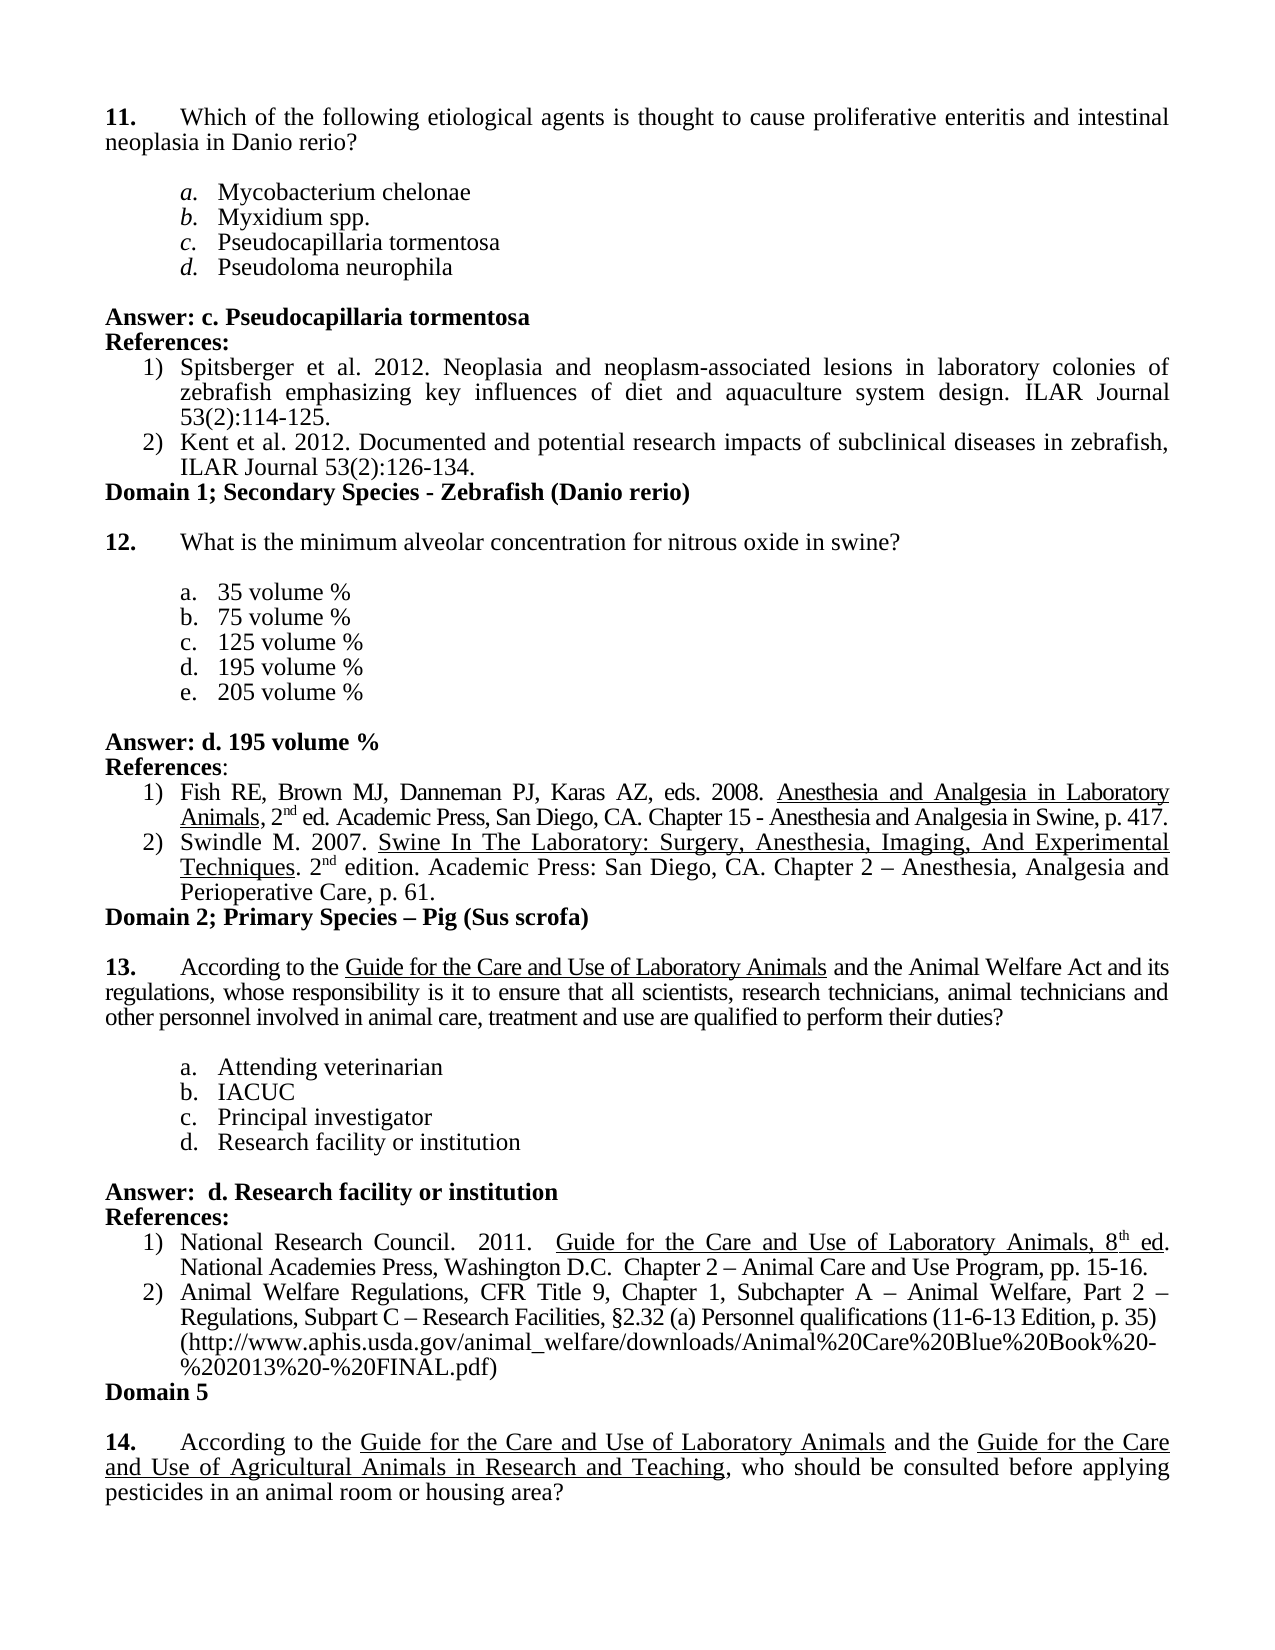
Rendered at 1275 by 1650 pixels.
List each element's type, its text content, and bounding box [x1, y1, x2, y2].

text References: [105, 330, 1170, 355]
text 13. According to the Guide for the Care and Use of Laboratory Animals and the Animal Welfare Act and its regulations, whose responsibility is it to ensure that all scientists, research technicians, animal technicians and other personnel involved in animal care, treatment and use are qualified to perform their duties? [105, 955, 1170, 1030]
list 75 volume % [180, 605, 1170, 630]
list 205 volume % [180, 680, 1170, 705]
text (http://www.aphis.usda.gov/animal_welfare/downloads/Animal%20Care%20Blue%20Book%20-%202013%20-%20FINAL.pdf) [142, 1330, 1170, 1380]
list Kent et al. 2012. Documented and potential research impacts of subclinical diseases in zebrafish, ILAR Journal 53(2):126-134. [142, 430, 1170, 480]
list Attending veterinarian [180, 1055, 1170, 1080]
text 2) Swindle M. 2007. Swine In The Laboratory: Surgery, Anesthesia, Imaging, And Experimental Techniques. 2nd edition. Academic Press: San Diego, CA. Chapter 2 – Anesthesia, Analgesia and Perioperative Care, p. 61. [142, 830, 1170, 905]
text Domain 5 [105, 1380, 1170, 1405]
text Answer: d. Research facility or institution [105, 1180, 1170, 1205]
list Pseudocapillaria tormentosa [180, 230, 1170, 255]
text 2) Animal Welfare Regulations, CFR Title 9, Chapter 1, Subchapter A – Animal Welfare, Part 2 – Regulations, Subpart C – Research Facilities, §2.32 (a) Personnel qualifications (11-6-13 Edition, p. 35) [142, 1280, 1170, 1330]
text Answer: d. 195 volume % [105, 730, 1170, 755]
list 195 volume % [180, 655, 1170, 680]
text 11. Which of the following etiological agents is thought to cause proliferative enteritis and intestinal neoplasia in Danio rerio? [105, 105, 1170, 155]
list 35 volume % [180, 580, 1170, 605]
list Principal investigator [180, 1105, 1170, 1130]
list Spitsberger et al. 2012. Neoplasia and neoplasm-associated lesions in laboratory colonies of zebrafish emphasizing key influences of diet and aquaculture system design. ILAR Journal 53(2):114-125. [142, 355, 1170, 430]
text 1) National Research Council. 2011. Guide for the Care and Use of Laboratory Animals, 8th ed. National Academies Press, Washington D.C. Chapter 2 – Animal Care and Use Program, pp. 15-16. [142, 1230, 1170, 1280]
text 1) Fish RE, Brown MJ, Danneman PJ, Karas AZ, eds. 2008. Anesthesia and Analgesia in Laboratory Animals, 2nd ed. Academic Press, San Diego, CA. Chapter 15 - Anesthesia and Analgesia in Swine, p. 417. [142, 780, 1170, 830]
text References: [105, 755, 1170, 780]
text 14. According to the Guide for the Care and Use of Laboratory Animals and the Guide for the Care and Use of Agricultural Animals in Research and Teaching, who should be consulted before applying pesticides in an animal room or housing area? [105, 1430, 1170, 1505]
list IACUC [180, 1080, 1170, 1105]
text Domain 1; Secondary Species - Zebrafish (Danio rerio) [105, 480, 1170, 505]
list Mycobacterium chelonae [180, 180, 1170, 205]
text Answer: c. Pseudocapillaria tormentosa [105, 305, 1170, 330]
text 12. What is the minimum alveolar concentration for nitrous oxide in swine? [105, 530, 1170, 555]
text References: [105, 1205, 1170, 1230]
list 125 volume % [180, 630, 1170, 655]
list Research facility or institution [180, 1130, 1170, 1155]
list Pseudoloma neurophila [180, 255, 1170, 280]
text Domain 2; Primary Species – Pig (Sus scrofa) [105, 905, 1170, 930]
list Myxidium spp. [180, 205, 1170, 230]
